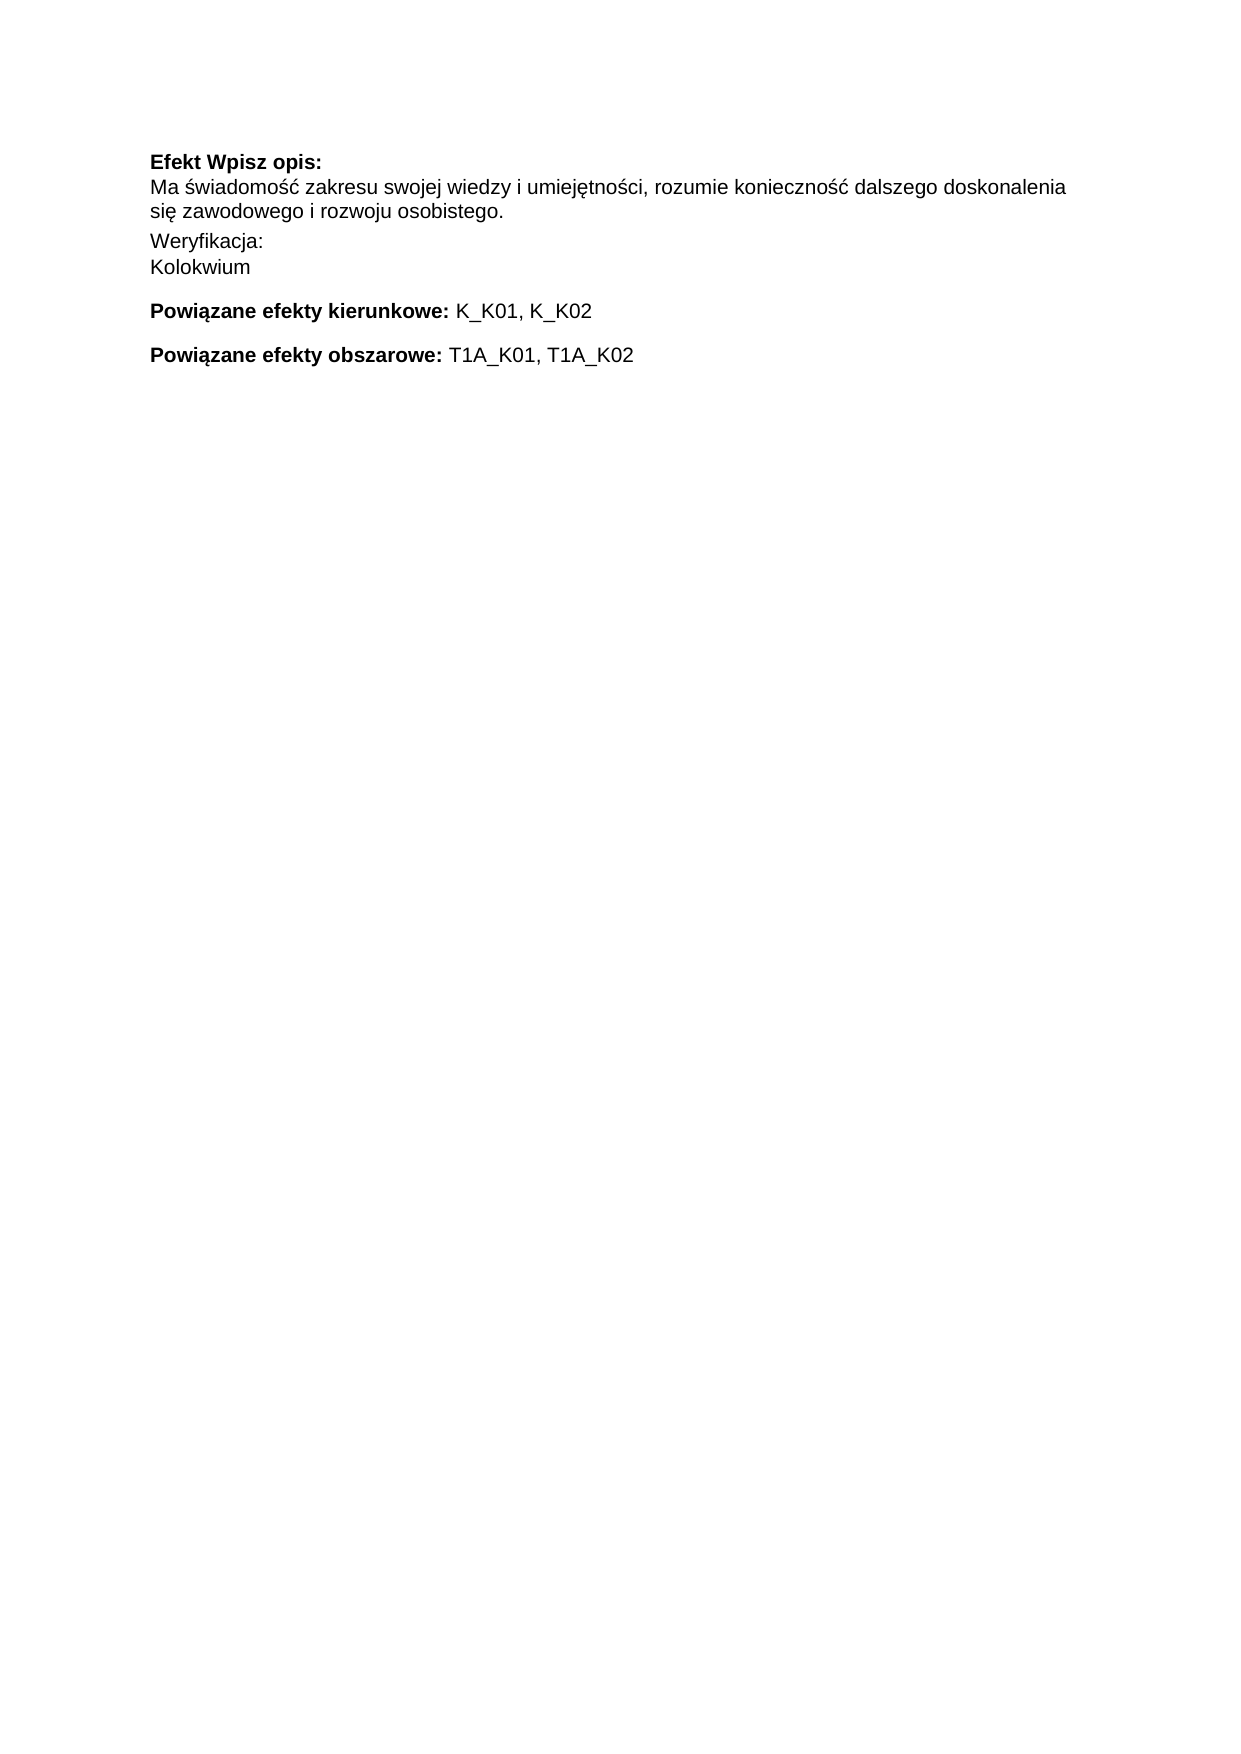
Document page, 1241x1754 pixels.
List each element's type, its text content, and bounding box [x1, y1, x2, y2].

text Powiązane efekty obszarowe: T1A_K01, T1A_K02 [150, 343, 1090, 367]
text Powiązane efekty kierunkowe: K_K01, K_K02 [150, 299, 1090, 323]
text Efekt Wpisz opis: [150, 150, 1090, 174]
text Kolokwium [150, 255, 1090, 279]
text Ma świadomość zakresu swojej wiedzy i umiejętności, rozumie konieczność dalszego doskonalenia się zawodowego i rozwoju osobistego. [150, 175, 1090, 223]
text Weryfikacja: [150, 229, 1090, 253]
